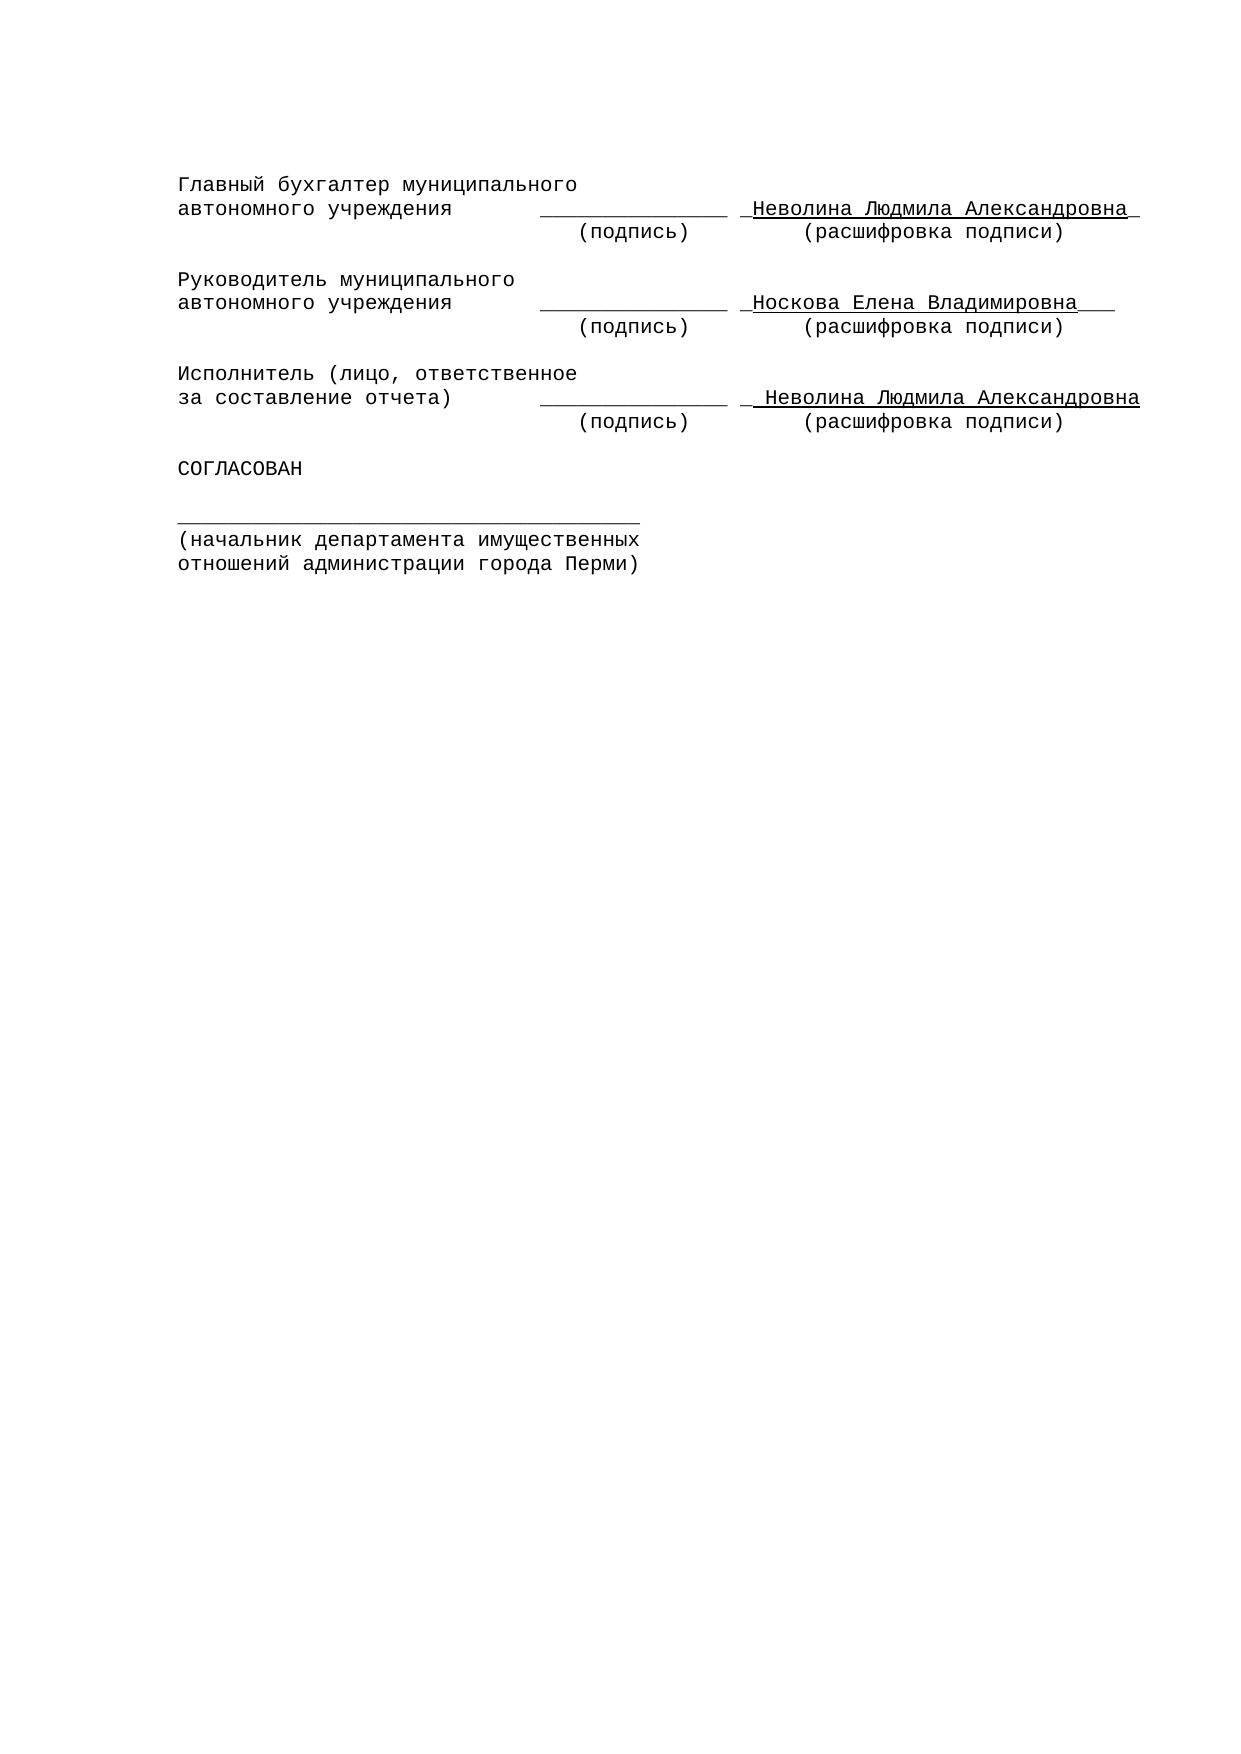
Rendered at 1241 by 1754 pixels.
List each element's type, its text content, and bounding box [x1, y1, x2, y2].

text автономного учреждения _______________ _Носкова Елена Владимировна___ [177, 292, 1152, 316]
text Исполнитель (лицо, ответственное [177, 363, 1152, 387]
text (начальник департамента имущественных [177, 529, 1152, 552]
text _____________________________________ [177, 505, 1152, 529]
text СОГЛАСОВАН [177, 458, 1152, 482]
text Руководитель муниципального [177, 269, 1152, 292]
text Главный бухгалтер муниципального [177, 174, 1152, 198]
text отношений администрации города Перми) [177, 552, 1152, 576]
text (подпись) (расшифровка подписи) [177, 411, 1152, 434]
text (подпись) (расшифровка подписи) [177, 316, 1152, 340]
text (подпись) (расшифровка подписи) [177, 221, 1152, 245]
text за составление отчета) _______________ _ Неволина Людмила Александровна [177, 387, 1152, 411]
text автономного учреждения _______________ _Неволина Людмила Александровна_ [177, 198, 1152, 221]
